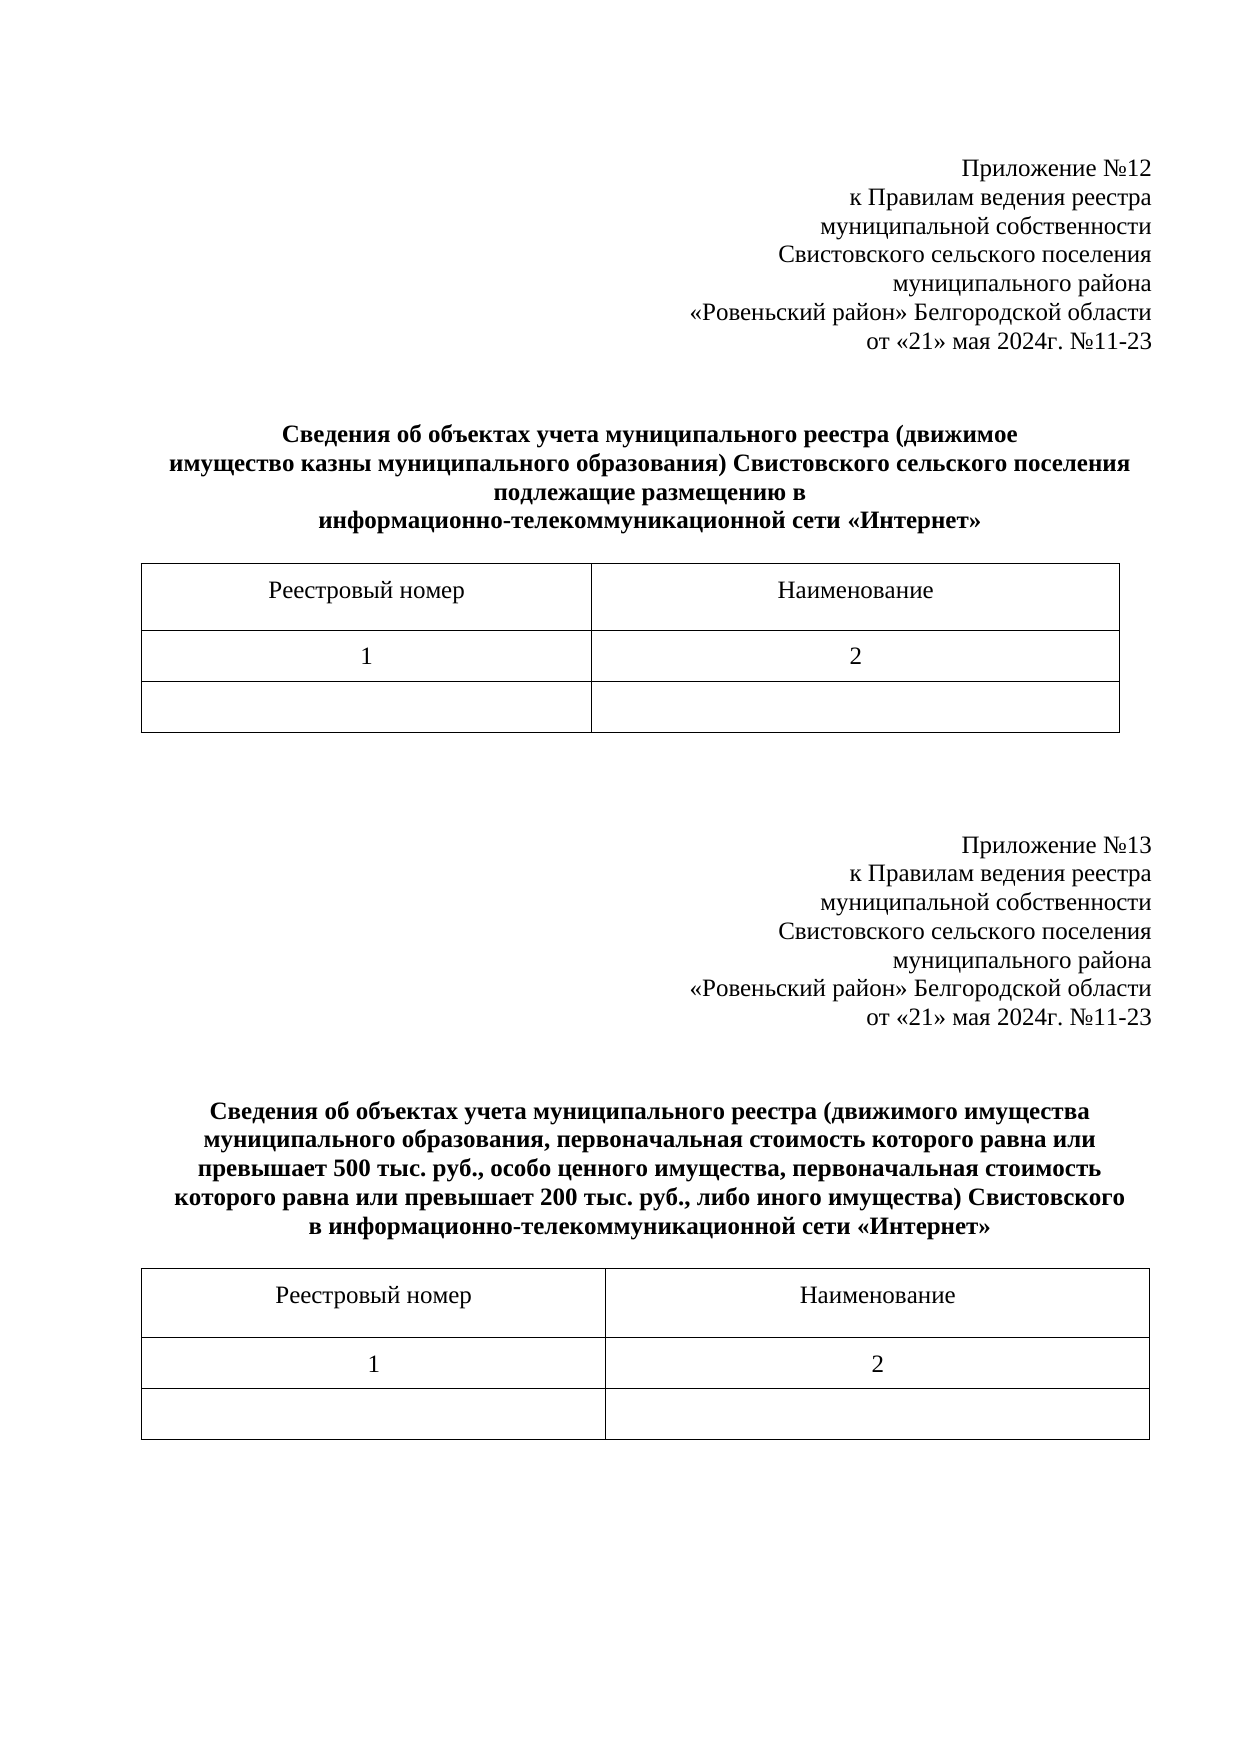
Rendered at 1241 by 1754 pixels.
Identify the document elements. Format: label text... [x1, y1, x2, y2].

text в информационно-телекоммуникационной сети «Интернет» [148, 1211, 1152, 1239]
table_cell [592, 682, 1119, 732]
table_cell 2 [606, 1338, 1149, 1388]
text Сведения об объектах учета муниципального реестра (движимого имущества муниципального образования, первоначальная стоимость которого равна или превышает 500 тыс. руб., особо ценного имущества, первоначальная стоимость которого равна или превышает 200 тыс. руб., либо иного имущества) Свистовского [148, 1096, 1152, 1211]
text имущество казны муниципального образования) Свистовского сельского поселения подлежащие размещению в [148, 448, 1152, 506]
text от «21» мая 2024г. №11-23 [148, 326, 1152, 354]
table_header Наименование [592, 564, 1119, 629]
text «Ровеньский район» Белгородской области [148, 297, 1152, 326]
table_cell [142, 682, 591, 732]
table_cell [606, 1389, 1149, 1439]
text к Правилам ведения реестра [148, 858, 1152, 887]
table_header Реестровый номер [142, 1269, 605, 1337]
table_cell [142, 1389, 605, 1439]
text Свистовского сельского поселения муниципального района [148, 239, 1152, 297]
text муниципальной собственности [148, 887, 1152, 916]
text Приложение №12 [148, 153, 1152, 182]
text информационно-телекоммуникационной сети «Интернет» [148, 506, 1152, 534]
text Сведения об объектах учета муниципального реестра (движимое [148, 419, 1152, 448]
text к Правилам ведения реестра [148, 182, 1152, 211]
table_header Реестровый номер [142, 564, 591, 629]
table_cell 1 [142, 1338, 605, 1388]
table_cell 2 [592, 631, 1119, 681]
table_header Наименование [606, 1269, 1149, 1337]
text Приложение №13 [148, 830, 1152, 858]
text Свистовского сельского поселения муниципального района [148, 916, 1152, 973]
text муниципальной собственности [148, 211, 1152, 239]
text от «21» мая 2024г. №11-23 [148, 1002, 1152, 1031]
text «Ровеньский район» Белгородской области [148, 973, 1152, 1002]
table_cell 1 [142, 631, 591, 681]
